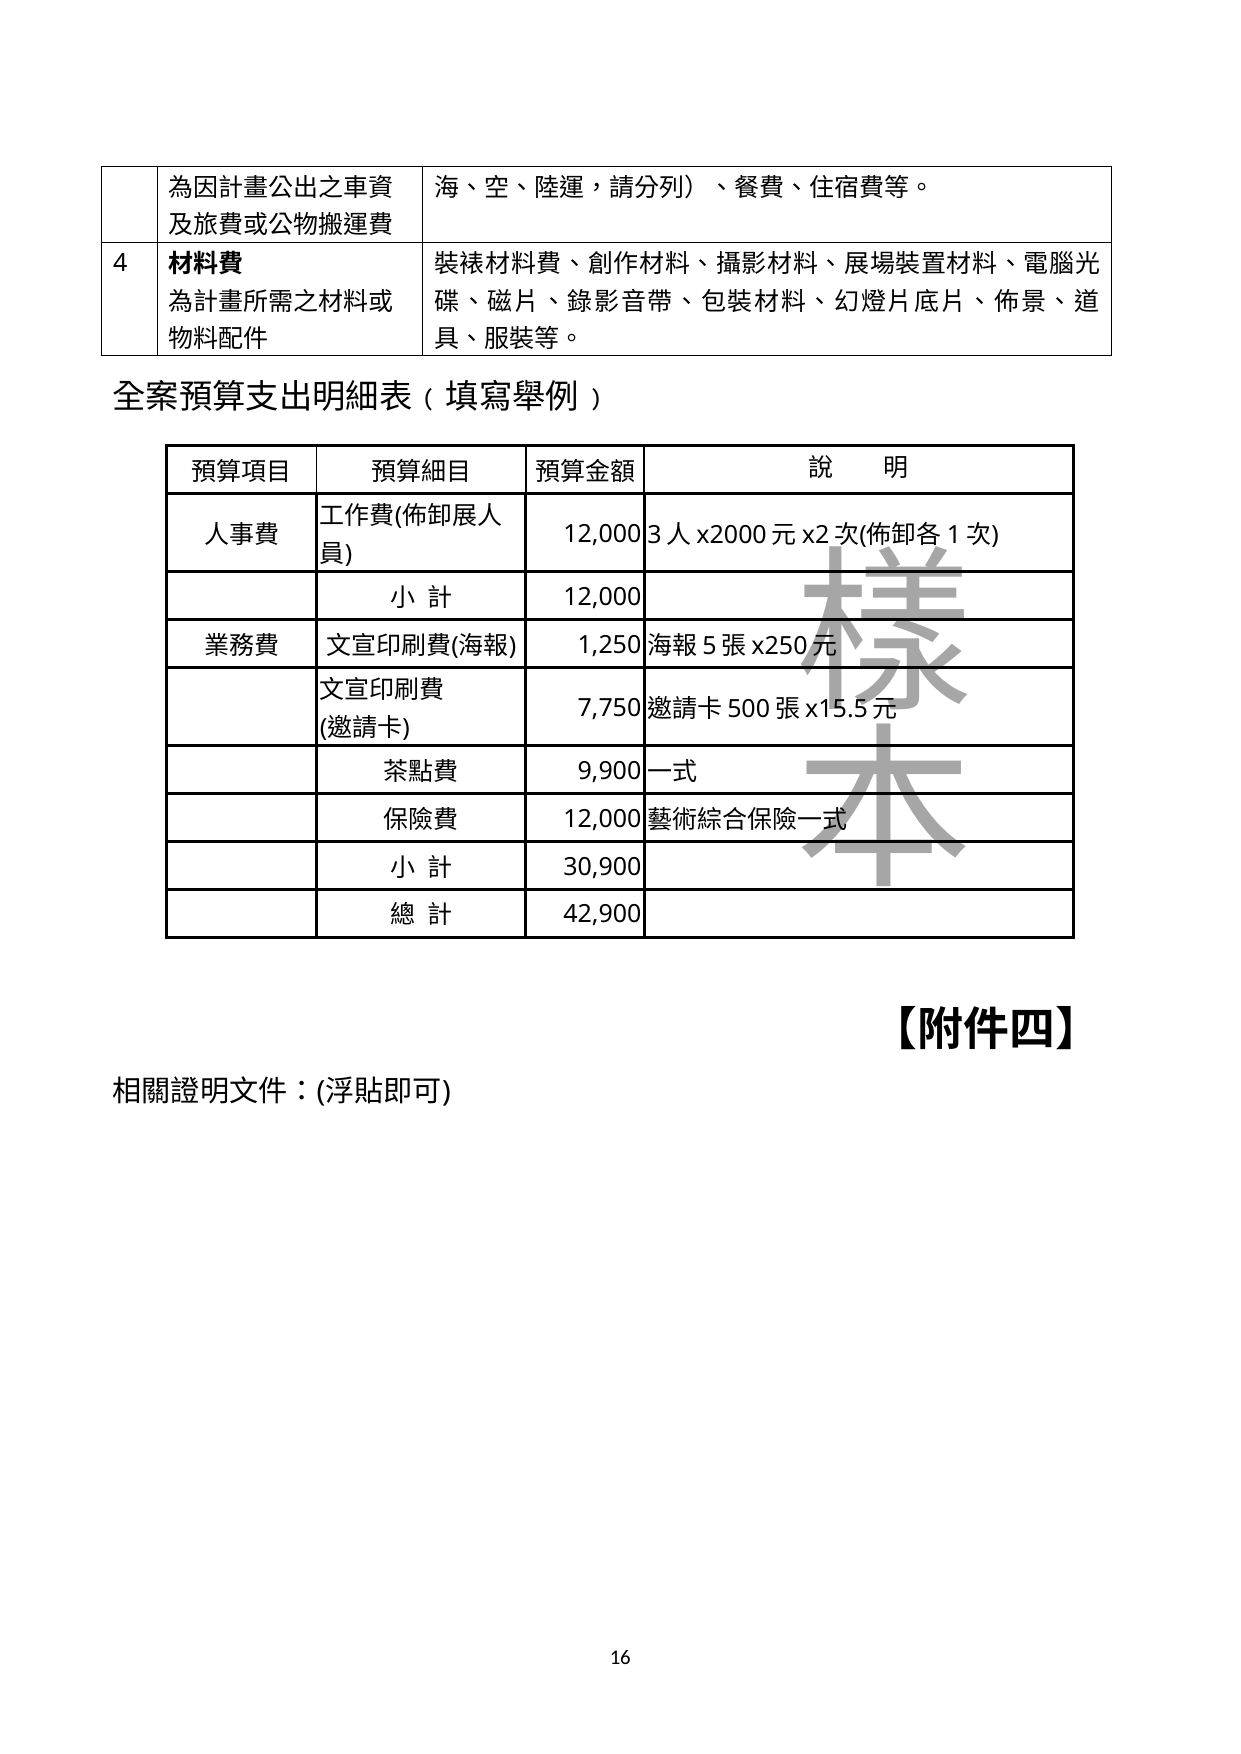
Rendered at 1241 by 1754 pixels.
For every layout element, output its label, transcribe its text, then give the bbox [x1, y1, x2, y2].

table_header 說 明 [645, 447, 1072, 492]
table_cell 1,250 [527, 621, 643, 666]
table_cell 海報5張x250元 [646, 621, 1072, 666]
table_cell [646, 573, 1072, 618]
table_cell [168, 891, 315, 936]
table_cell 12,000 [527, 795, 643, 840]
table_cell 9,900 [527, 747, 643, 792]
table_cell 邀請卡500張x15.5元 [646, 669, 1072, 744]
table_cell 小 計 [318, 843, 524, 888]
table_cell 文宣印刷費(海報) [318, 621, 524, 666]
table_cell [168, 669, 315, 744]
text 相關證明文件：(浮貼即可) [112, 1051, 1128, 1126]
table_cell 藝術綜合保險一式 [646, 795, 1072, 840]
table_cell 業務費 [168, 621, 315, 666]
table_cell 總 計 [318, 891, 524, 936]
table_cell 茶點費 [318, 747, 524, 792]
table_cell 工作費(佈卸展人員) [318, 495, 524, 570]
table_cell 30,900 [527, 843, 643, 888]
table_cell 保險費 [318, 795, 524, 840]
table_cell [158, 167, 422, 242]
table_cell 7,750 [527, 669, 643, 744]
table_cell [423, 167, 1111, 242]
table_cell 材料費 為計畫所需之材料或物料配件 [158, 243, 422, 355]
table_cell 文宣印刷費 (邀請卡) [318, 669, 524, 744]
table_cell 12,000 [527, 495, 643, 570]
table_cell [168, 747, 315, 792]
table_cell 12,000 [527, 573, 643, 618]
table_cell 一式 [646, 747, 1072, 792]
table_cell [168, 795, 315, 840]
table_header 預算項目 [168, 447, 316, 492]
table_cell 裝裱材料費、創作材料、攝影材料、展場裝置材料、電腦光碟、磁片、錄影音帶、包裝材料、幻燈片底片、佈景、道具、服裝等。 [423, 243, 1111, 355]
table_cell 人事費 [168, 495, 315, 570]
table_cell 3人x2000元x2次(佈卸各1次) [646, 495, 1072, 570]
table_cell 42,900 [527, 891, 643, 936]
table_cell [646, 891, 1072, 936]
table_cell [168, 573, 315, 618]
table_cell 4 [102, 243, 157, 355]
table_header 預算金額 [527, 447, 643, 492]
table_cell 小 計 [318, 573, 524, 618]
table_cell 3 [102, 167, 157, 242]
table_cell [646, 843, 1072, 888]
table_header 預算細目 [317, 447, 525, 492]
table_cell [168, 843, 315, 888]
text 全案預算支出明細表﹙填寫舉例﹚ [112, 356, 1128, 431]
